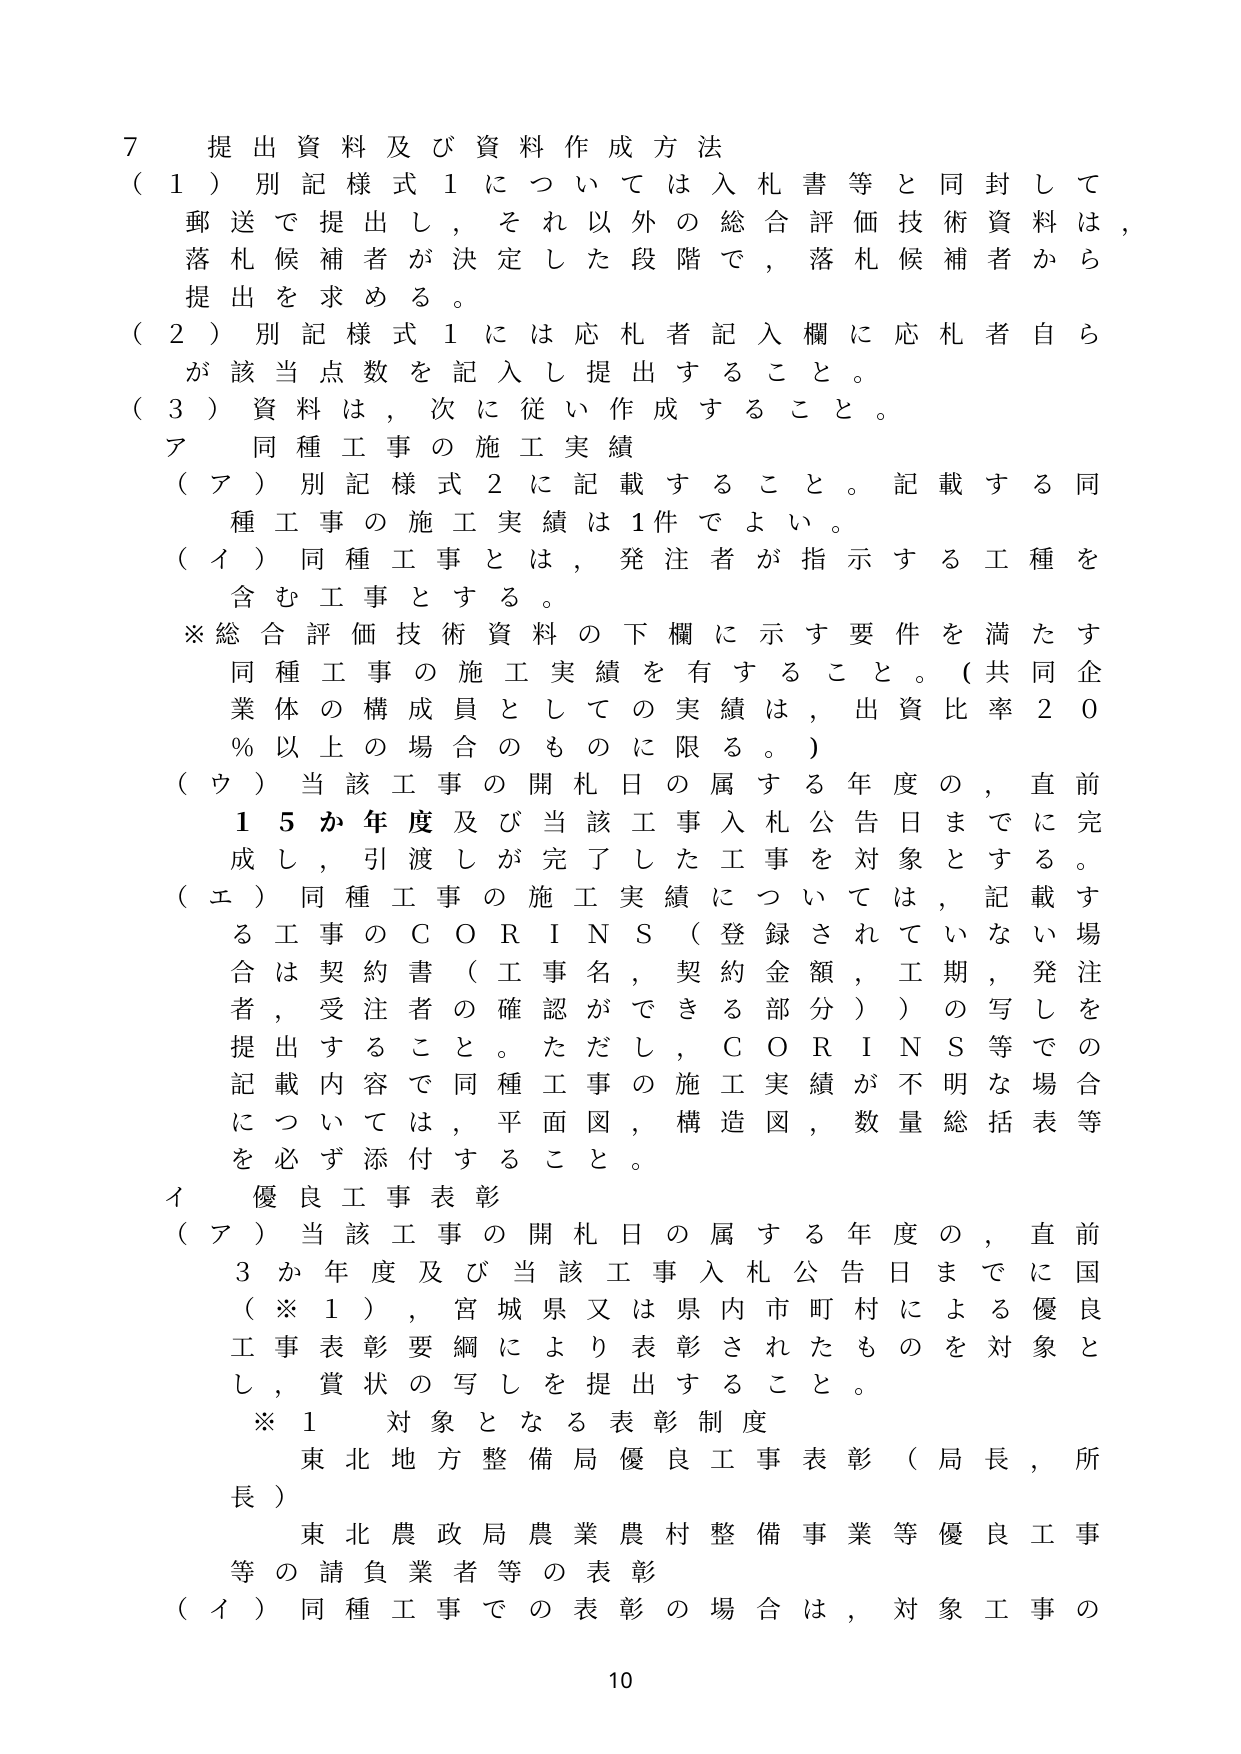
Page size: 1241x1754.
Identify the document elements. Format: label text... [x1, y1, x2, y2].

text （エ）同種工事の施工実績については，記載する工事のＣＯＲＩＮＳ（登録されていない場合は契約書（工事名，契約金額，工期，発注者，受注者の確認ができる部分））の写しを提出すること。ただし，ＣＯＲＩＮＳ等での記載内容で同種工事の施工実績が不明な場合については，平面図，構造図，数量総括表等を必ず添付すること。 [163, 877, 1122, 1177]
text ７ 提出資料及び資料作成方法 [118, 127, 1122, 164]
text （ウ）当該工事の開札日の属する年度の，直前１５か年度及び当該工事入札公告日までに完成し，引渡しが完了した工事を対象とする。 [163, 764, 1122, 877]
text 東北地方整備局優良工事表彰（局長，所長） [163, 1439, 1122, 1514]
text （１）別記様式１については入札書等と同封して郵送で提出し，それ以外の総合評価技術資料は，落札候補者が決定した段階で，落札候補者から提出を求める。 [118, 164, 1122, 314]
text ア 同種工事の施工実績 [163, 427, 1122, 464]
text （ア）当該工事の開札日の属する年度の，直前３か年度及び当該工事入札公告日までに国（※１），宮城県又は県内市町村による優良工事表彰要綱により表彰されたものを対象とし，賞状の写しを提出すること。 [163, 1214, 1122, 1402]
text イ 優良工事表彰 [163, 1177, 1122, 1214]
text ※総合評価技術資料の下欄に示す要件を満たす同種工事の施工実績を有すること。(共同企業体の構成員としての実績は，出資比率２０％以上の場合のものに限る。) [118, 614, 1122, 764]
text （ア）別記様式２に記載すること。記載する同種工事の施工実績は1件でよい。 [163, 464, 1122, 539]
text 東北農政局農業農村整備事業等優良工事等の請負業者等の表彰 [163, 1514, 1122, 1589]
text ※１ 対象となる表彰制度 [163, 1402, 1122, 1439]
text （イ）同種工事とは，発注者が指示する工種を含む工事とする。 [163, 539, 1122, 614]
text （２）別記様式１には応札者記入欄に応札者自らが該当点数を記入し提出すること。 [118, 314, 1122, 389]
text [163, 1589, 1122, 1627]
text （３）資料は，次に従い作成すること。 [118, 389, 1122, 427]
